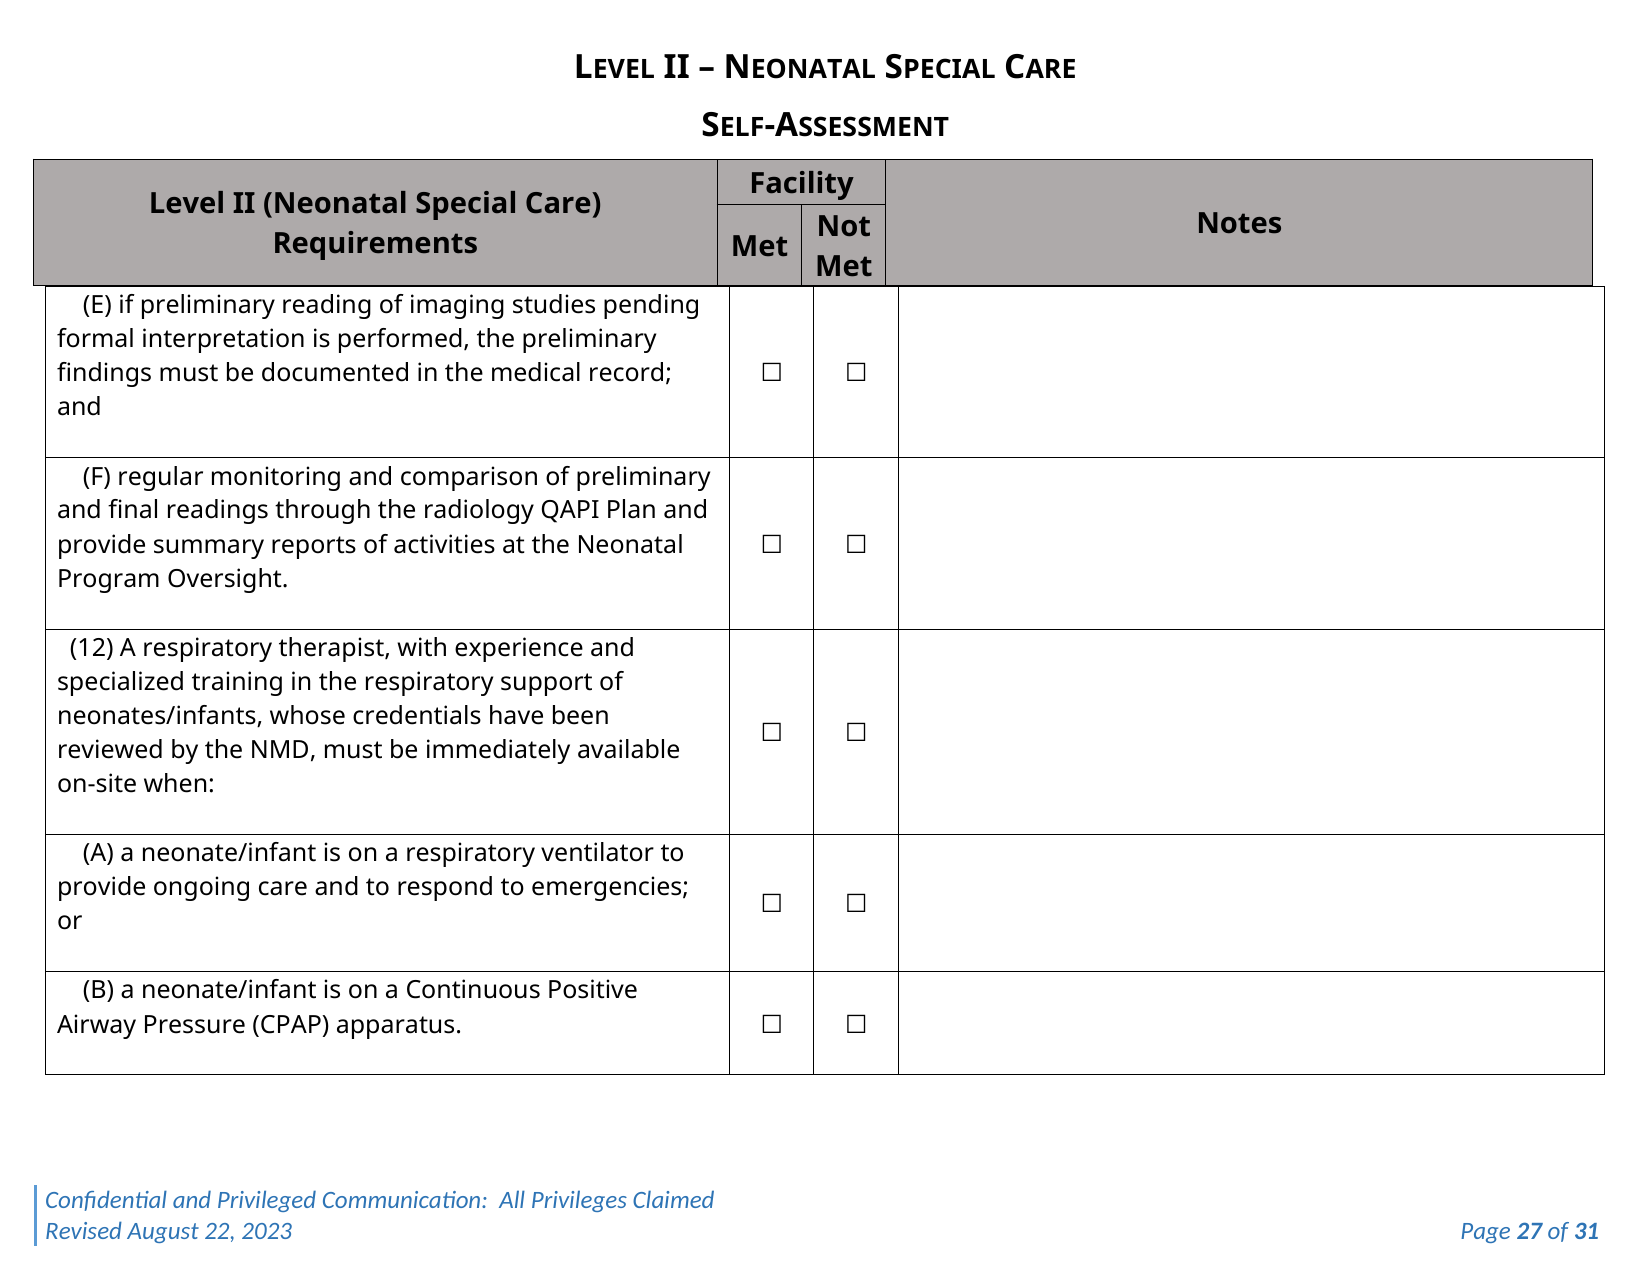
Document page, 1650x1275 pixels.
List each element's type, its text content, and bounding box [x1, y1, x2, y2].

table_cell [730, 972, 813, 1074]
table_cell [814, 835, 898, 971]
table_cell [899, 458, 1604, 628]
table_cell [814, 458, 898, 628]
table_cell [814, 972, 898, 1074]
table_cell (E) if preliminary reading of imaging studies pending formal interpretation is performed, the preliminary findings must be documented in the medical record; and [46, 287, 729, 457]
table_cell (12) A respiratory therapist, with experience and specialized training in the respiratory support of neonates/infants, whose credentials have been reviewed by the NMD, must be immediately available on-site when: [46, 630, 729, 834]
table_cell [899, 972, 1604, 1074]
table_cell [730, 287, 813, 457]
table_cell [730, 458, 813, 628]
table_cell [899, 835, 1604, 971]
table_cell [899, 630, 1604, 834]
table_cell (A) a neonate/infant is on a respiratory ventilator to provide ongoing care and to respond to emergencies; or [46, 835, 729, 971]
table_cell [814, 630, 898, 834]
table_cell [730, 630, 813, 834]
table_cell [814, 287, 898, 457]
table_cell (B) a neonate/infant is on a Continuous Positive Airway Pressure (CPAP) apparatus. [46, 972, 729, 1074]
table_cell (F) regular monitoring and comparison of preliminary and final readings through the radiology QAPI Plan and provide summary reports of activities at the Neonatal Program Oversight. [46, 458, 729, 628]
table_cell [899, 287, 1604, 457]
table_cell [730, 835, 813, 971]
